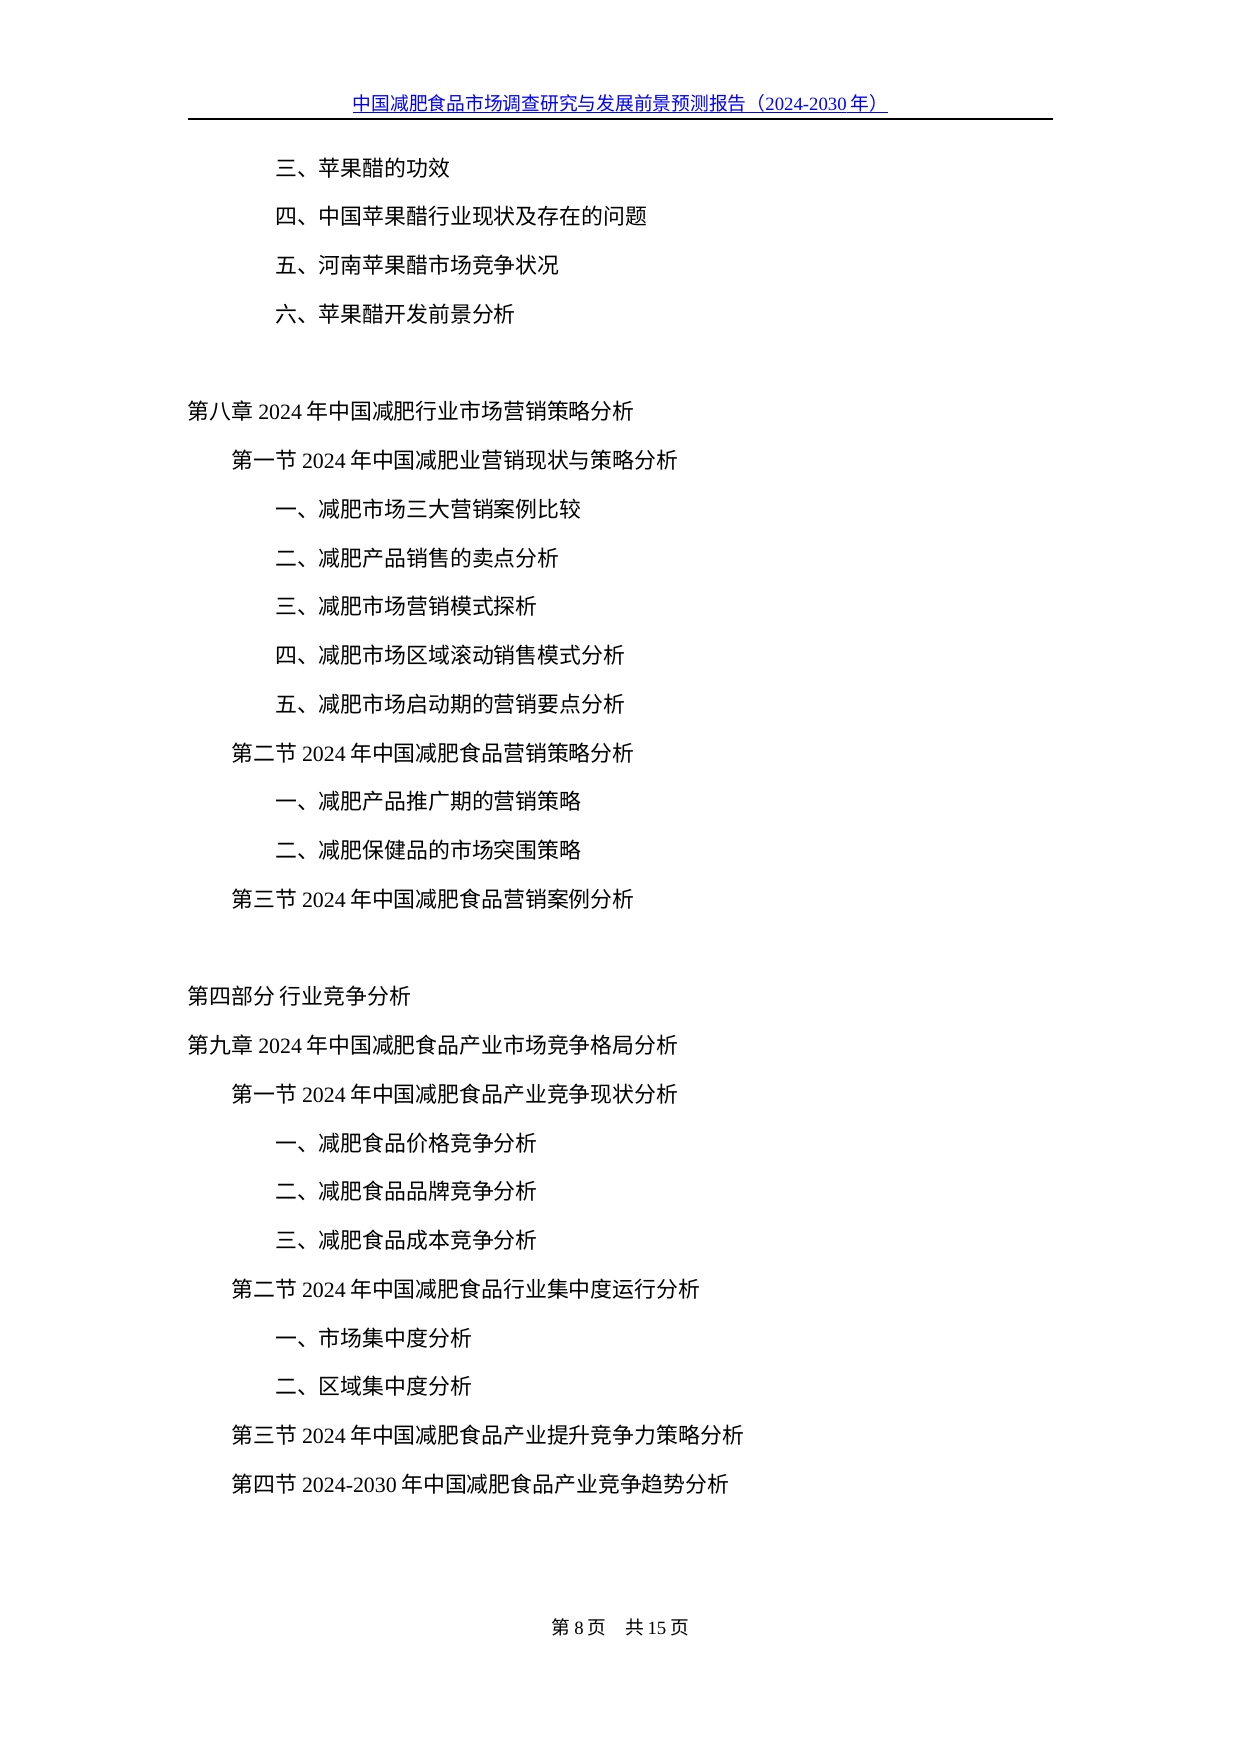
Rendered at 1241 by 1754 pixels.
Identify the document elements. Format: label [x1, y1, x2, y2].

text [187, 150, 1053, 1499]
